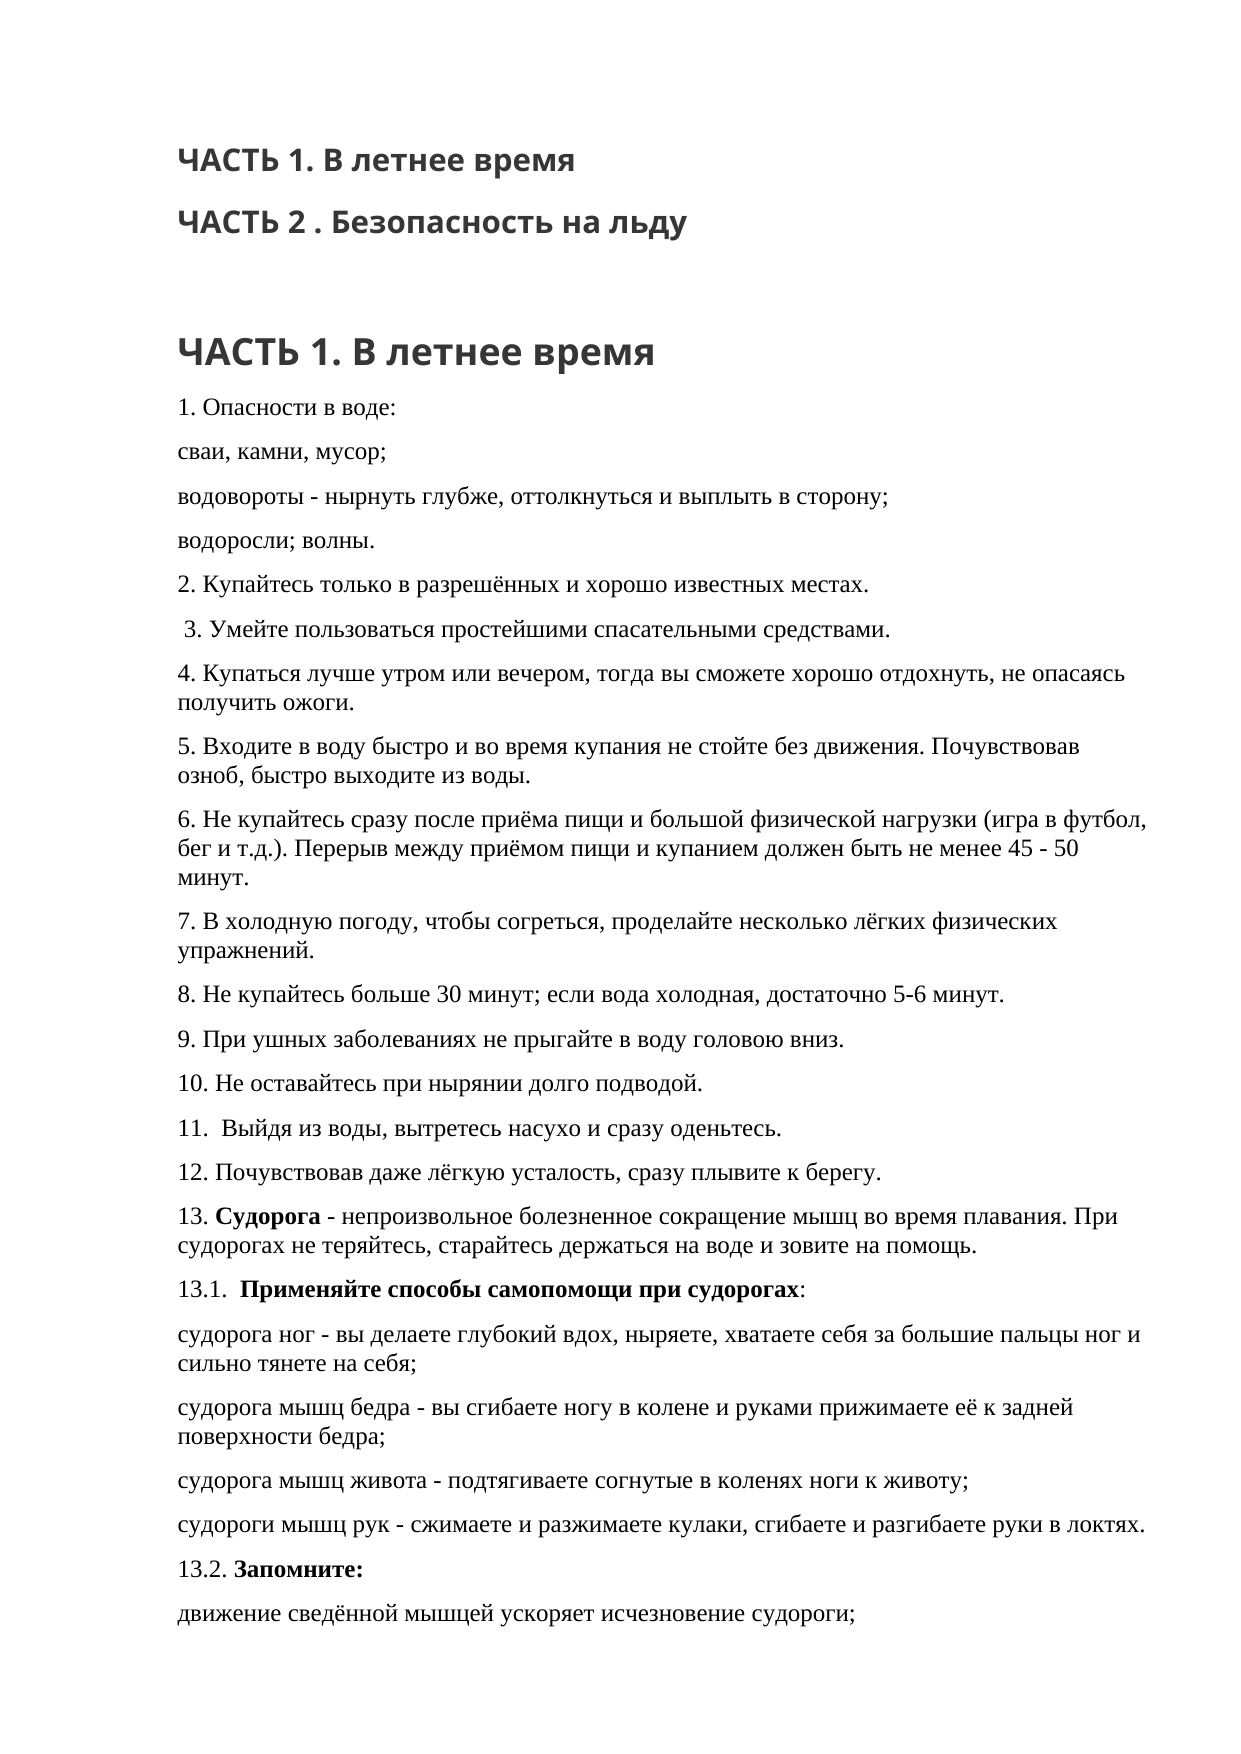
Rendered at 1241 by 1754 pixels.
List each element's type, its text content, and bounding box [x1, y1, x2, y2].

text 1. Опасности в воде: [177, 392, 1152, 421]
text 5. Входите в воду быстро и во время купания не стойте без движения. Почувствовав озноб, быстро выходите из воды. [177, 731, 1152, 789]
text водоросли; волны. [177, 525, 1152, 554]
text 6. Не купайтесь сразу после приёма пищи и большой физической нагрузки (игра в футбол, бег и т.д.). Перерыв между приёмом пищи и купанием должен быть не менее 45 - 50 минут. [177, 804, 1152, 891]
text 8. Не купайтесь больше 30 минут; если вода холодная, достаточно 5-6 минут. [177, 979, 1152, 1008]
text ЧАСТЬ 1. В летнее время [177, 325, 1152, 376]
text сваи, камни, мусор; [177, 436, 1152, 465]
text 9. При ушных заболеваниях не прыгайте в воду головою вниз. [177, 1024, 1152, 1053]
text ЧАСТЬ 1. В летнее время [177, 134, 1152, 181]
text движение сведённой мышцей ускоряет исчезновение судороги; [177, 1598, 1152, 1627]
text 13.2. Запомните: [177, 1554, 1152, 1583]
text 2. Купайтесь только в разрешённых и хорошо известных местах. [177, 569, 1152, 598]
text судорога мышц бедра - вы сгибаете ногу в колене и руками прижимаете её к задней поверхности бедра; [177, 1392, 1152, 1449]
text 4. Купаться лучше утром или вечером, тогда вы сможете хорошо отдохнуть, не опасаясь получить ожоги. [177, 658, 1152, 716]
text 11. Выйдя из воды, вытретесь насухо и сразу оденьтесь. [177, 1113, 1152, 1141]
text ЧАСТЬ 2 . Безопасность на льду [177, 196, 1152, 243]
text 13. Судорога - непроизвольное болезненное сокращение мышц во время плавания. При судорогах не теряйтесь, старайтесь держаться на воде и зовите на помощь. [177, 1201, 1152, 1259]
text судорога ног - вы делаете глубокий вдох, ныряете, хватаете себя за большие пальцы ног и сильно тянете на себя; [177, 1319, 1152, 1376]
text судорога мышц живота - подтягиваете согнутые в коленях ноги к животу; [177, 1465, 1152, 1494]
text 12. Почувствовав даже лёгкую усталость, сразу плывите к берегу. [177, 1157, 1152, 1186]
text 7. В холодную погоду, чтобы согреться, проделайте несколько лёгких физических упражнений. [177, 906, 1152, 964]
text 13.1. Применяйте способы самопомощи при судорогах: [177, 1274, 1152, 1303]
text 3. Умейте пользоваться простейшими спасательными средствами. [177, 614, 1152, 643]
text судороги мышц рук - сжимаете и разжимаете кулаки, сгибаете и разгибаете руки в локтях. [177, 1509, 1152, 1538]
text водовороты - нырнуть глубже, оттолкнуться и выплыть в сторону; [177, 481, 1152, 509]
text 10. Не оставайтесь при нырянии долго подводой. [177, 1068, 1152, 1097]
